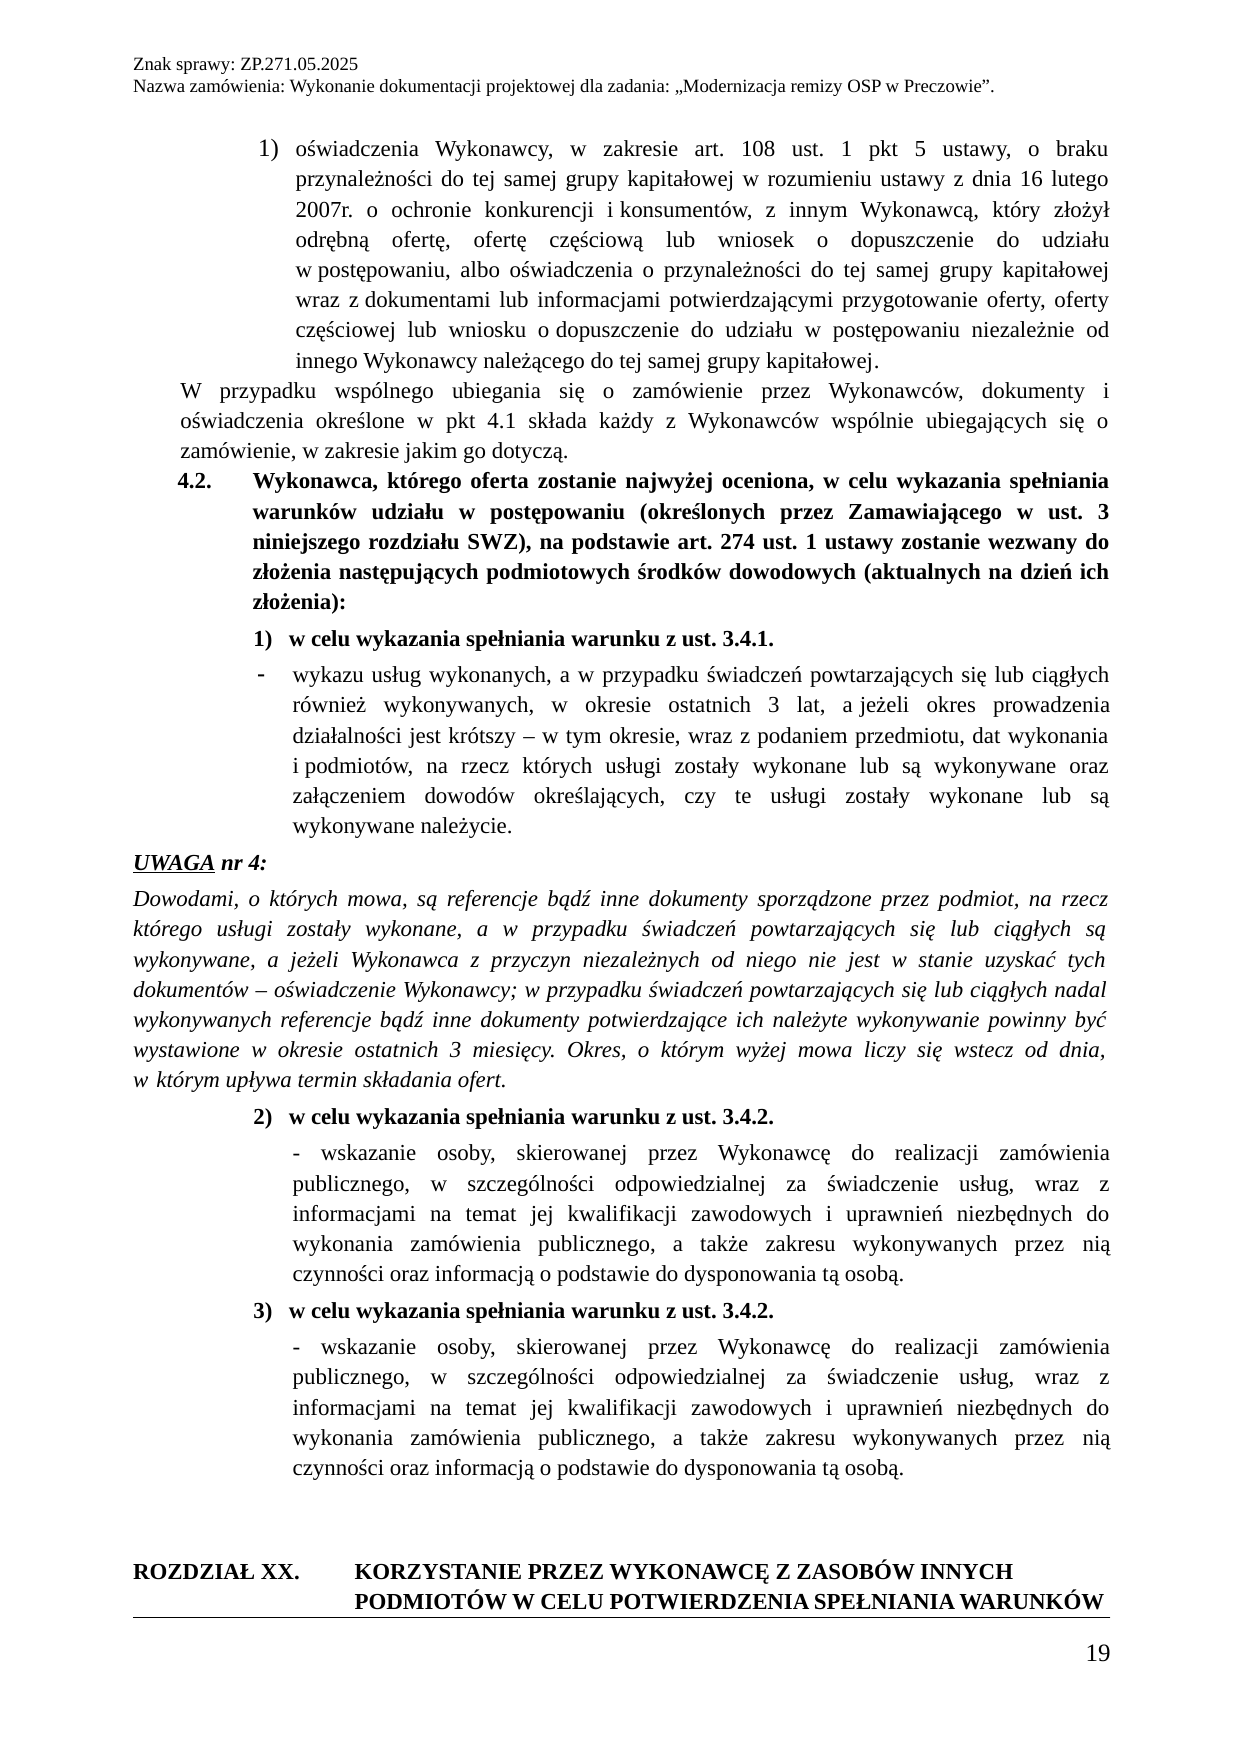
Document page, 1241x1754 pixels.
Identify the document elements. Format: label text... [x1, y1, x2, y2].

list w celu wykazania spełniania warunku z ust. 3.4.2. [253, 1103, 1110, 1129]
list w celu wykazania spełniania warunku z ust. 3.4.1. [253, 625, 1110, 651]
list w celu wykazania spełniania warunku z ust. 3.4.2. [253, 1297, 1110, 1323]
list Dowodami, o których mowa, są referencje bądź inne dokumenty sporządzone przez podmiot, na rzecz którego usługi zostały wykonane, a w przypadku świadczeń powtarzających się lub ciągłych są wykonywane, a jeżeli Wykonawca z przyczyn niezależnych od niego nie jest w stanie uzyskać tych dokumentów – oświadczenie Wykonawcy; w przypadku świadczeń powtarzających się lub ciągłych nadal wykonywanych referencje bądź inne dokumenty potwierdzające ich należyte wykonywanie powinny być wystawione w okresie ostatnich 3 miesięcy. Okres, o którym wyżej mowa liczy się wstecz od dnia, w którym upływa termin składania ofert. [133, 885, 1110, 1093]
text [133, 1558, 1110, 1617]
list Wykonawca, którego oferta zostanie najwyżej oceniona, w celu wykazania spełniania warunków udziału w postępowaniu (określonych przez Zamawiającego w ust. 3 niniejszego rozdziału SWZ), na podstawie art. 274 ust. 1 ustawy zostanie wezwany do złożenia następujących podmiotowych środków dowodowych (aktualnych na dzień ich złożenia): [177, 468, 1110, 615]
list wykazu usług wykonanych, a w przypadku świadczeń powtarzających się lub ciągłych również wykonywanych, w okresie ostatnich 3 lat, a jeżeli okres prowadzenia działalności jest krótszy – w tym okresie, wraz z podaniem przedmiotu, dat wykonania i podmiotów, na rzecz których usługi zostały wykonane lub są wykonywane oraz załączeniem dowodów określających, czy te usługi zostały wykonane lub są wykonywane należycie. [257, 661, 1110, 839]
list - wskazanie osoby, skierowanej przez Wykonawcę do realizacji zamówienia publicznego, w szczególności odpowiedzialnej za świadczenie usług, wraz z informacjami na temat jej kwalifikacji zawodowych i uprawnień niezbędnych do wykonania zamówienia publicznego, a także zakresu wykonywanych przez nią czynności oraz informacją o podstawie do dysponowania tą osobą. [292, 1139, 1110, 1287]
list W przypadku wspólnego ubiegania się o zamówienie przez Wykonawców, dokumenty i oświadczenia określone w pkt 4.1 składa każdy z Wykonawców wspólnie ubiegających się o zamówienie, w zakresie jakim go dotyczą. [180, 377, 1110, 464]
list - wskazanie osoby, skierowanej przez Wykonawcę do realizacji zamówienia publicznego, w szczególności odpowiedzialnej za świadczenie usług, wraz z informacjami na temat jej kwalifikacji zawodowych i uprawnień niezbędnych do wykonania zamówienia publicznego, a także zakresu wykonywanych przez nią czynności oraz informacją o podstawie do dysponowania tą osobą. [292, 1333, 1110, 1480]
list oświadczenia Wykonawcy, w zakresie art. 108 ust. 1 pkt 5 ustawy, o braku przynależności do tej samej grupy kapitałowej w rozumieniu ustawy z dnia 16 lutego 2007r. o ochronie konkurencji i konsumentów, z innym Wykonawcą, który złożył odrębną ofertę, ofertę częściową lub wniosek o dopuszczenie do udziału w postępowaniu, albo oświadczenia o przynależności do tej samej grupy kapitałowej wraz z dokumentami lub informacjami potwierdzającymi przygotowanie oferty, oferty częściowej lub wniosku o dopuszczenie do udziału w postępowaniu niezależnie od innego Wykonawcy należącego do tej samej grupy kapitałowej. [258, 133, 1110, 373]
list UWAGA nr 4: [133, 849, 1110, 875]
